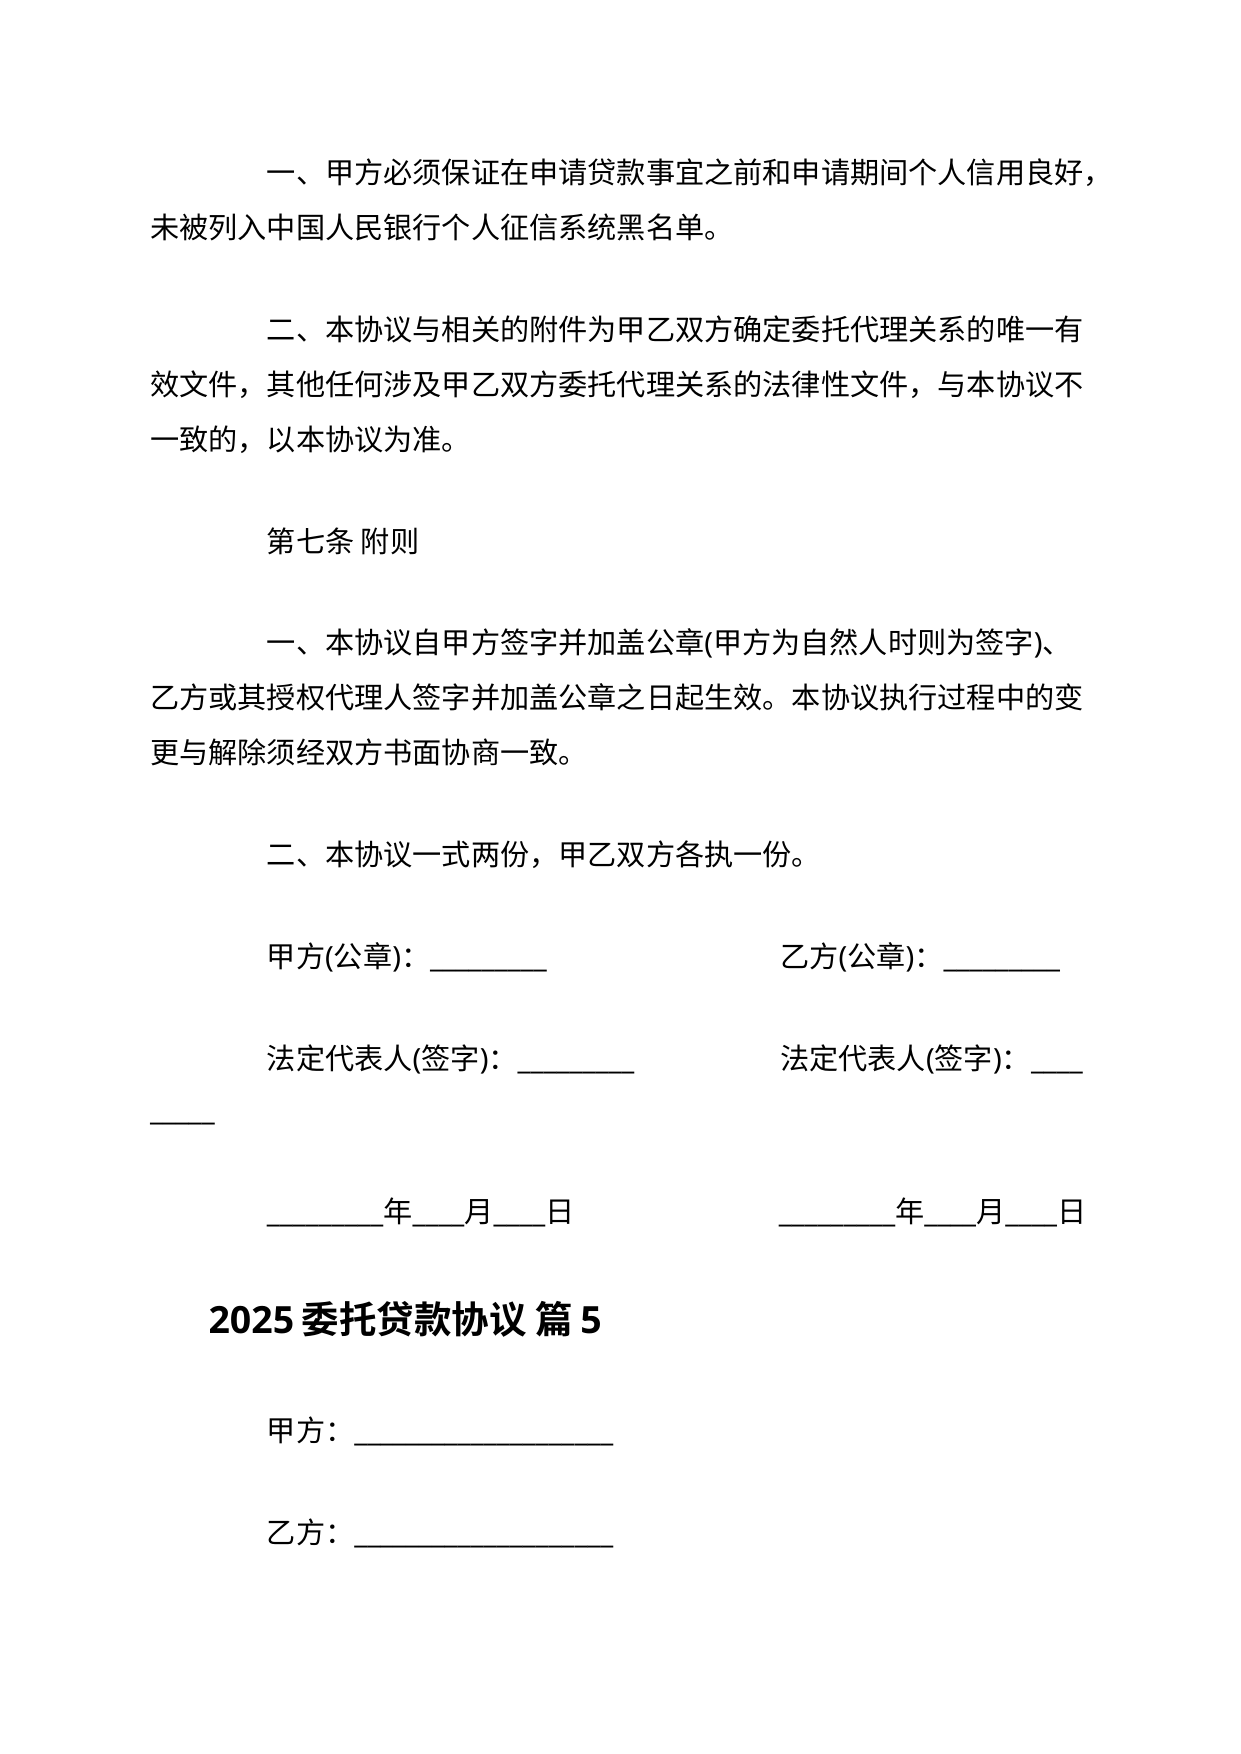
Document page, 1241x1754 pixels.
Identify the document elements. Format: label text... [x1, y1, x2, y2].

text 2025委托贷款协议 篇5 [150, 1290, 1090, 1344]
text 甲方：____________________ [150, 1408, 1090, 1450]
text 一、甲方必须保证在申请贷款事宜之前和申请期间个人信用良好，未被列入中国人民银行个人征信系统黑名单。 [150, 150, 1090, 247]
text 第七条 附则 [150, 518, 1090, 561]
text _________年____月____日 _________年____月____日 [150, 1188, 1090, 1231]
text 二、本协议与相关的附件为甲乙双方确定委托代理关系的唯一有效文件，其他任何涉及甲乙双方委托代理关系的法律性文件，与本协议不一致的，以本协议为准。 [150, 307, 1090, 459]
text 二、本协议一式两份，甲乙双方各执一份。 [150, 832, 1090, 874]
text 乙方：____________________ [150, 1510, 1090, 1552]
text 法定代表人(签字)：_________ 法定代表人(签字)：_________ [150, 1035, 1090, 1129]
text 甲方(公章)：_________ 乙方(公章)：_________ [150, 933, 1090, 976]
text 一、本协议自甲方签字并加盖公章(甲方为自然人时则为签字)、乙方或其授权代理人签字并加盖公章之日起生效。本协议执行过程中的变更与解除须经双方书面协商一致。 [150, 620, 1090, 772]
